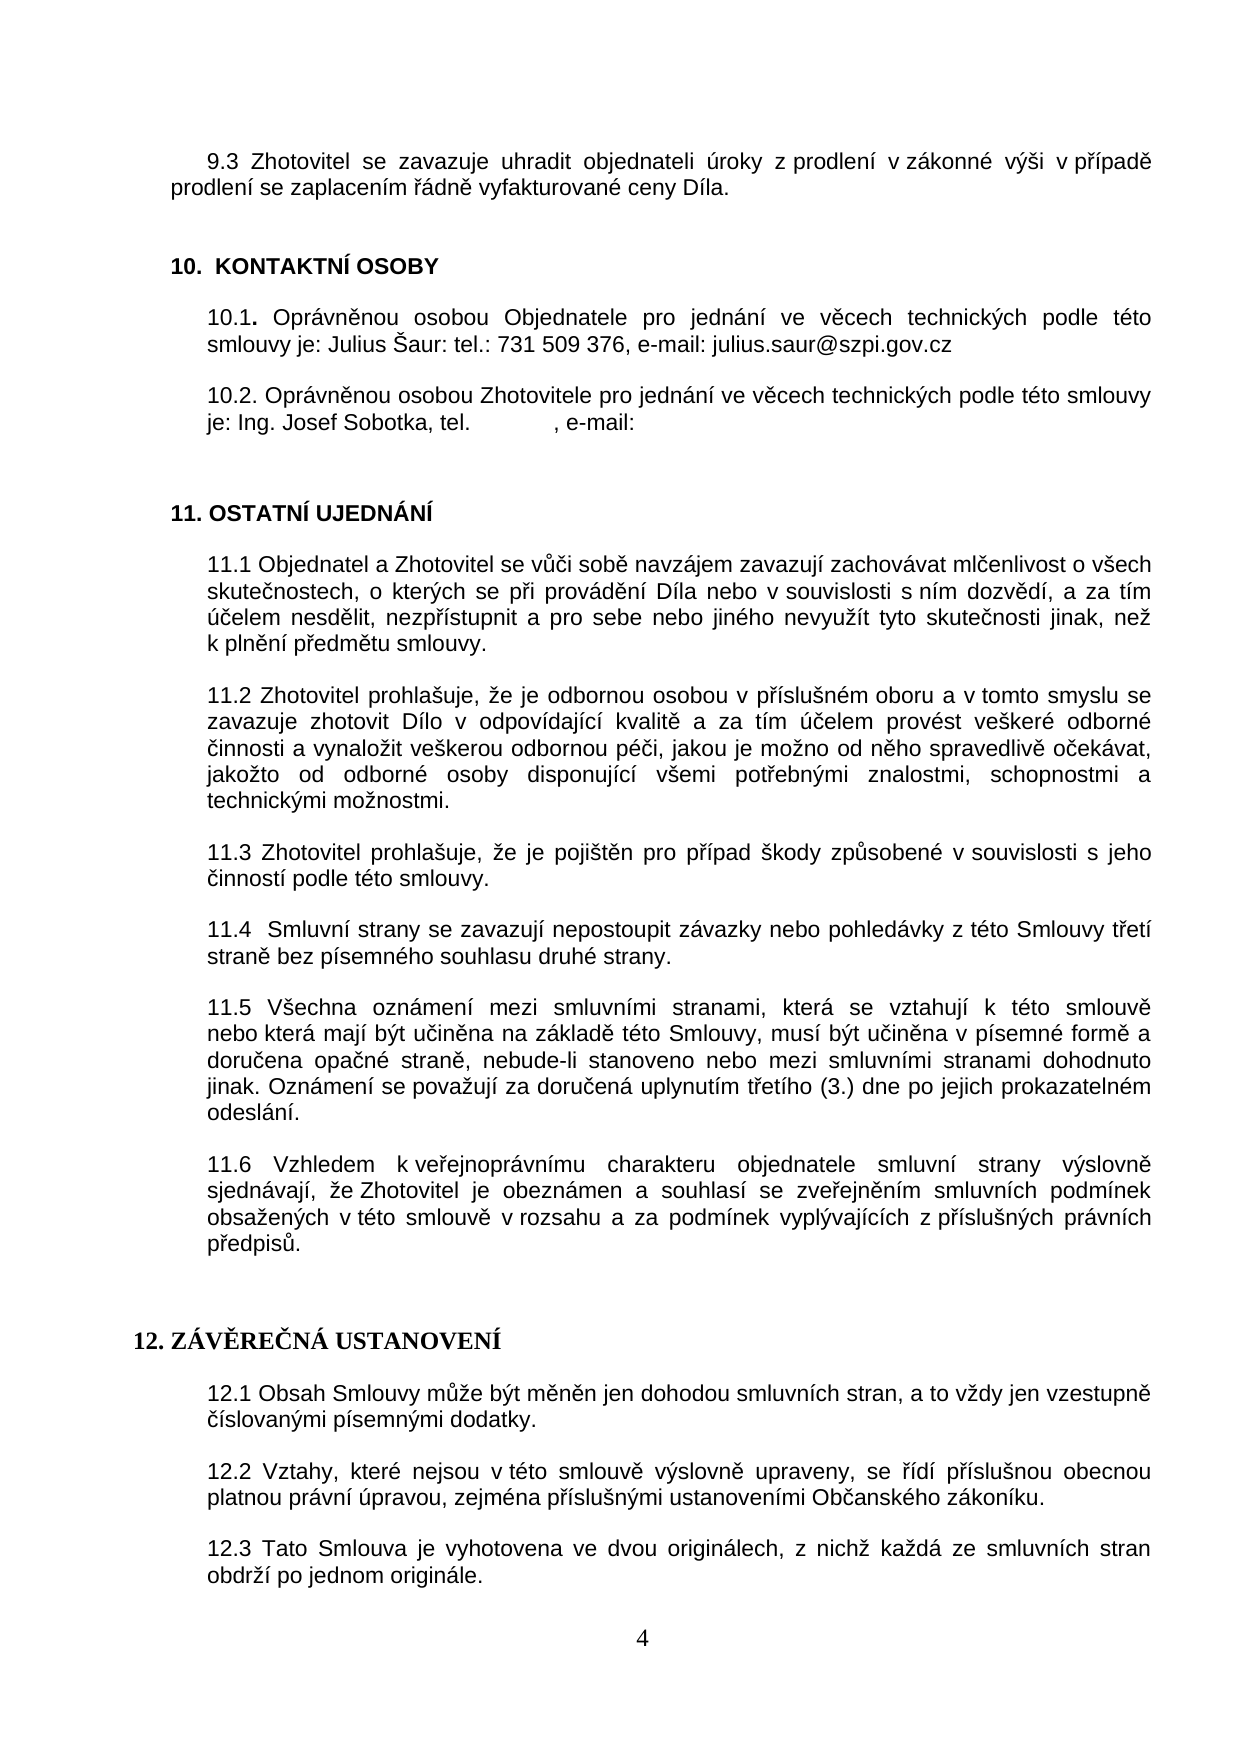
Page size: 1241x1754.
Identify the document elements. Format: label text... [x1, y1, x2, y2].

text 11.2 Zhotovitel prohlašuje, že je odbornou osobou v příslušném oboru a v tomto smyslu se zavazuje zhotovit Dílo v odpovídající kvalitě a za tím účelem provést veškeré odborné činnosti a vynaložit veškerou odbornou péči, jakou je možno od něho spravedlivě očekávat, jakožto od odborné osoby disponující všemi potřebnými znalostmi, schopnostmi a technickými možnostmi. [207, 682, 1152, 813]
text 11.3 Zhotovitel prohlašuje, že je pojištěn pro případ škody způsobené v souvislosti s jeho činností podle této smlouvy. [207, 838, 1152, 891]
text 12.1 Obsah Smlouvy může být měněn jen dohodou smluvních stran, a to vždy jen vzestupně číslovanými písemnými dodatky. [207, 1380, 1152, 1433]
text 11.4 Smluvní strany se zavazují nepostoupit závazky nebo pohledávky z této Smlouvy třetí straně bez písemného souhlasu druhé strany. [207, 916, 1152, 969]
text 12. ZÁVĚREČNÁ USTANOVENÍ [133, 1326, 1152, 1355]
text 10.2. Oprávněnou osobou Zhotovitele pro jednání ve věcech technických podle této smlouvy je: Ing. Josef Sobotka, tel. , e-mail: [207, 382, 1152, 435]
text 11.6 Vzhledem k veřejnoprávnímu charakteru objednatele smluvní strany výslovně sjednávají, že Zhotovitel je obeznámen a souhlasí se zveřejněním smluvních podmínek obsažených v této smlouvě v rozsahu a za podmínek vyplývajících z příslušných právních předpisů. [207, 1151, 1152, 1256]
text 10.1. Oprávněnou osobou Objednatele pro jednání ve věcech technických podle této smlouvy je: Julius Šaur: tel.: 731 509 376, e-mail: julius.saur@szpi.gov.cz [207, 304, 1152, 357]
text 10. Kontaktní osoby [133, 253, 1152, 279]
text 11. OSTATNÍ UJEDNÁNÍ [170, 500, 1152, 526]
text 12.2 Vztahy, které nejsou v této smlouvě výslovně upraveny, se řídí příslušnou obecnou platnou právní úpravou, zejména příslušnými ustanoveními Občanského zákoníku. [207, 1458, 1152, 1510]
text 9.3 Zhotovitel se zavazuje uhradit objednateli úroky z prodlení v zákonné výši v případě prodlení se zaplacením řádně vyfakturované ceny Díla. [170, 148, 1152, 200]
text 12.3 Tato Smlouva je vyhotovena ve dvou originálech, z nichž každá ze smluvních stran obdrží po jednom originále. [207, 1535, 1152, 1588]
text 11.5 Všechna oznámení mezi smluvními stranami, která se vztahují k této smlouvě nebo která mají být učiněna na základě této Smlouvy, musí být učiněna v písemné formě a doručena opačné straně, nebude-li stanoveno nebo mezi smluvními stranami dohodnuto jinak. Oznámení se považují za doručená uplynutím třetího (3.) dne po jejich prokazatelném odeslání. [207, 994, 1152, 1126]
text 11.1 Objednatel a Zhotovitel se vůči sobě navzájem zavazují zachovávat mlčenlivost o všech skutečnostech, o kterých se při provádění Díla nebo v souvislosti s ním dozvědí, a za tím účelem nesdělit, nezpřístupnit a pro sebe nebo jiného nevyužít tyto skutečnosti jinak, než k plnění předmětu smlouvy. [207, 551, 1152, 657]
